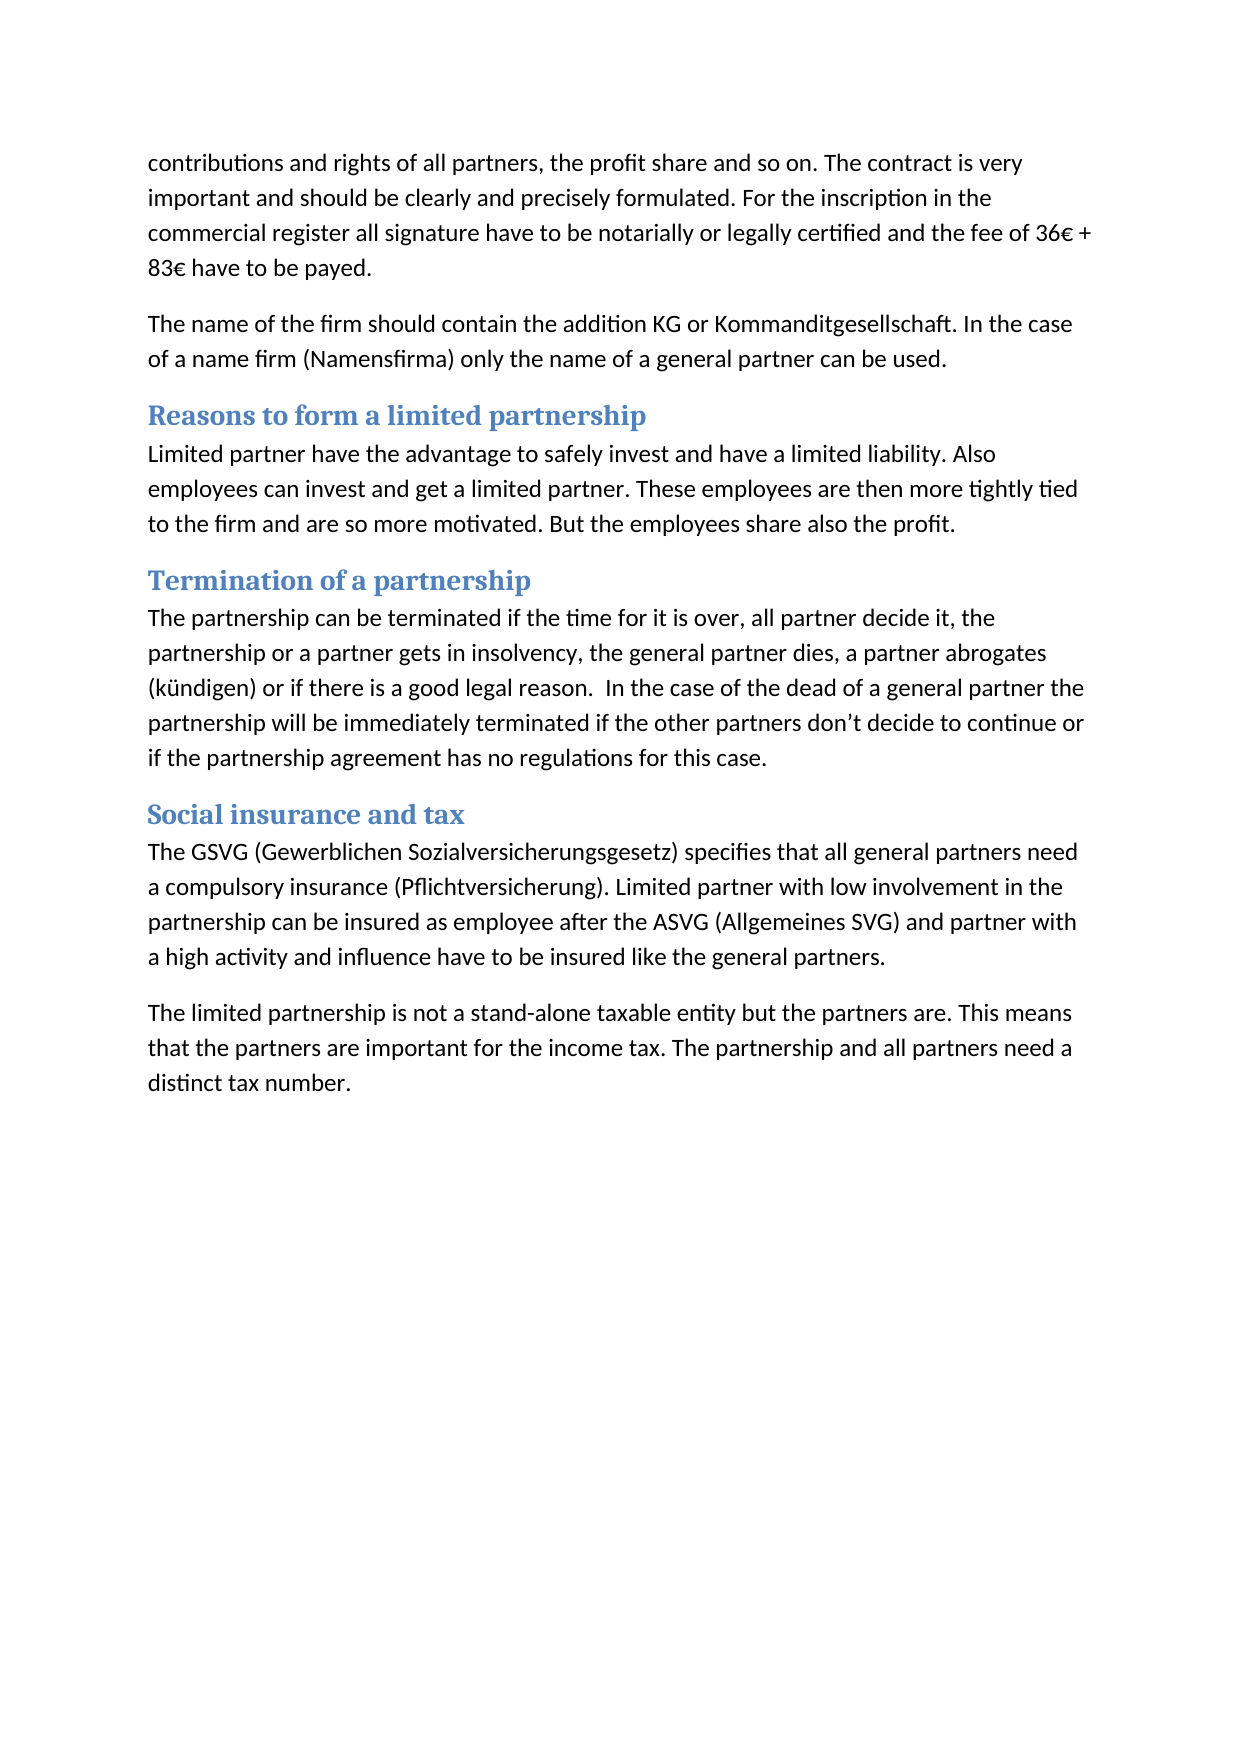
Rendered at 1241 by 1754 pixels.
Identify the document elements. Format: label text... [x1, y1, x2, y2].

subtitle Social insurance and tax [148, 798, 1093, 832]
subtitle Reasons to form a limited partnership [148, 399, 1093, 433]
text The partnership can be terminated if the time for it is over, all partner decide it, the partnership or a partner gets in insolvency, the general partner dies, a partner abrogates (kündigen) or if there is a good legal reason. In the case of the dead of a general partner the partnership will be immediately terminated if the other partners don’t decide to continue or if the partnership agreement has no regulations for this case. [148, 602, 1093, 773]
text The limited partnership is not a stand-alone taxable entity but the partners are. This means that the partners are important for the income tax. The partnership and all partners need a distinct tax number. [148, 997, 1093, 1098]
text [148, 148, 1093, 283]
text Limited partner have the advantage to safely invest and have a limited liability. Also employees can invest and get a limited partner. These employees are then more tightly tied to the firm and are so more motivated. But the employees share also the profit. [148, 438, 1093, 538]
text The GSVG (Gewerblichen Sozialversicherungsgesetz) specifies that all general partners need a compulsory insurance (Pflichtversicherung). Limited partner with low involvement in the partnership can be insured as employee after the ASVG (Allgemeines SVG) and partner with a high activity and influence have to be insured like the general partners. [148, 837, 1093, 972]
text The name of the firm should contain the addition KG or Kommanditgesellschaft. In the case of a name firm (Namensfirma) only the name of a general partner can be used. [148, 308, 1093, 374]
subtitle Termination of a partnership [148, 564, 1093, 597]
